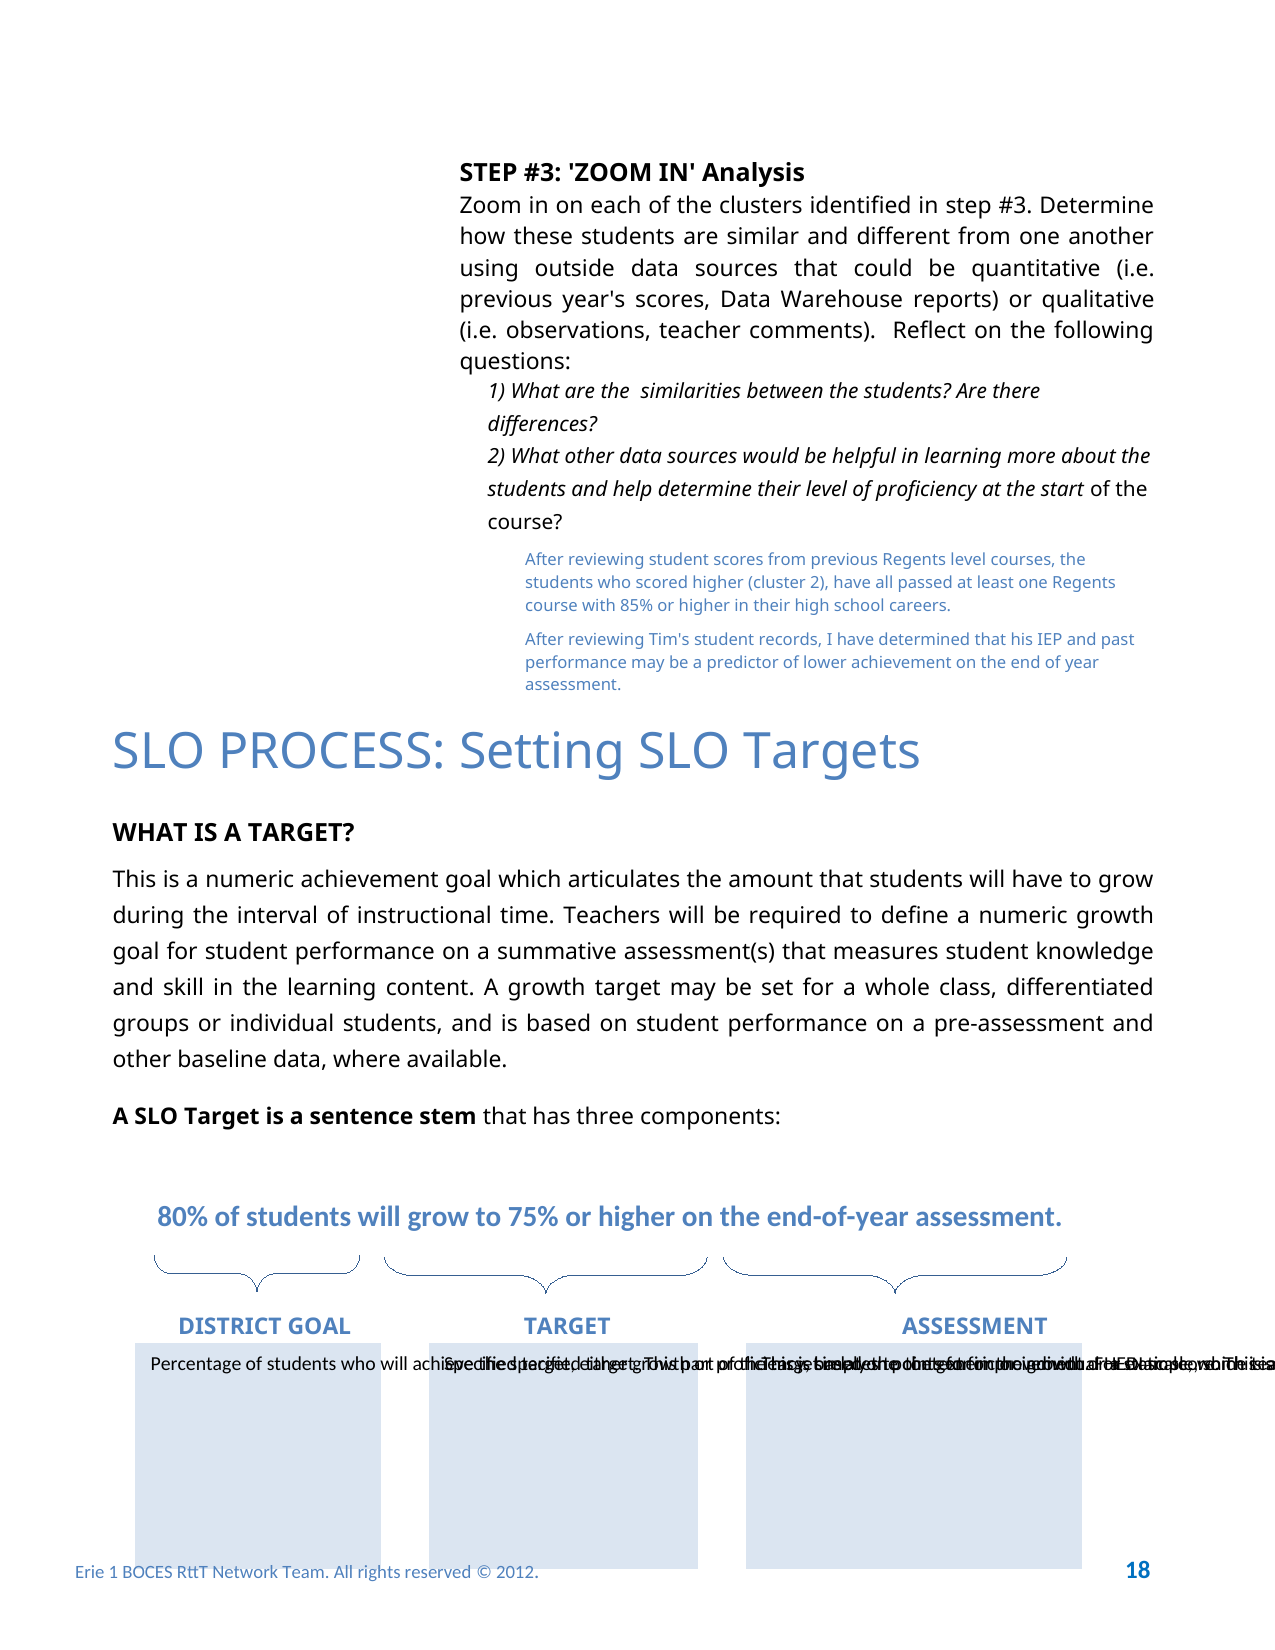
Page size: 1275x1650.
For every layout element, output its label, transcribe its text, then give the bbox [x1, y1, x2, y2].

text After reviewing student scores from previous Regents level courses, the students who scored higher (cluster 2), have all passed at least one Regents course with 85% or higher in their high school careers. [525, 548, 1155, 616]
text STEP #3: 'ZOOM IN' Analysis [459, 155, 1155, 189]
text 2) What other data sources would be helpful in learning more about the students and help determine their level of proficiency at the start of the course? [487, 442, 1155, 535]
text WHAT IS A TARGET? [112, 815, 1155, 849]
text 1) What are the similarities between the students? Are there differences? [487, 376, 1155, 437]
text This is a numeric achievement goal which articulates the amount that students will have to grow during the interval of instructional time. Teachers will be required to define a numeric growth goal for student performance on a summative assessment(s) that measures student knowledge and skill in the learning content. A growth target may be set for a whole class, differentiated groups or individual students, and is based on student performance on a pre-assessment and other baseline data, where available. [112, 863, 1155, 1074]
text SLO PROCESS: Setting SLO Targets [112, 716, 1155, 784]
text Zoom in on each of the clusters identified in step #3. Determine how these students are similar and different from one another using outside data sources that could be quantitative (i.e. previous year's scores, Data Warehouse reports) or qualitative (i.e. observations, teacher comments). Reflect on the following questions: [459, 189, 1155, 376]
text DISTRICT GOAL TARGET ASSESSMENT [112, 1310, 1155, 1342]
text After reviewing Tim's student records, I have determined that his IEP and past performance may be a predictor of lower achievement on the end of year assessment. [525, 627, 1155, 696]
text A SLO Target is a sentence stem that has three components: [112, 1099, 1155, 1131]
